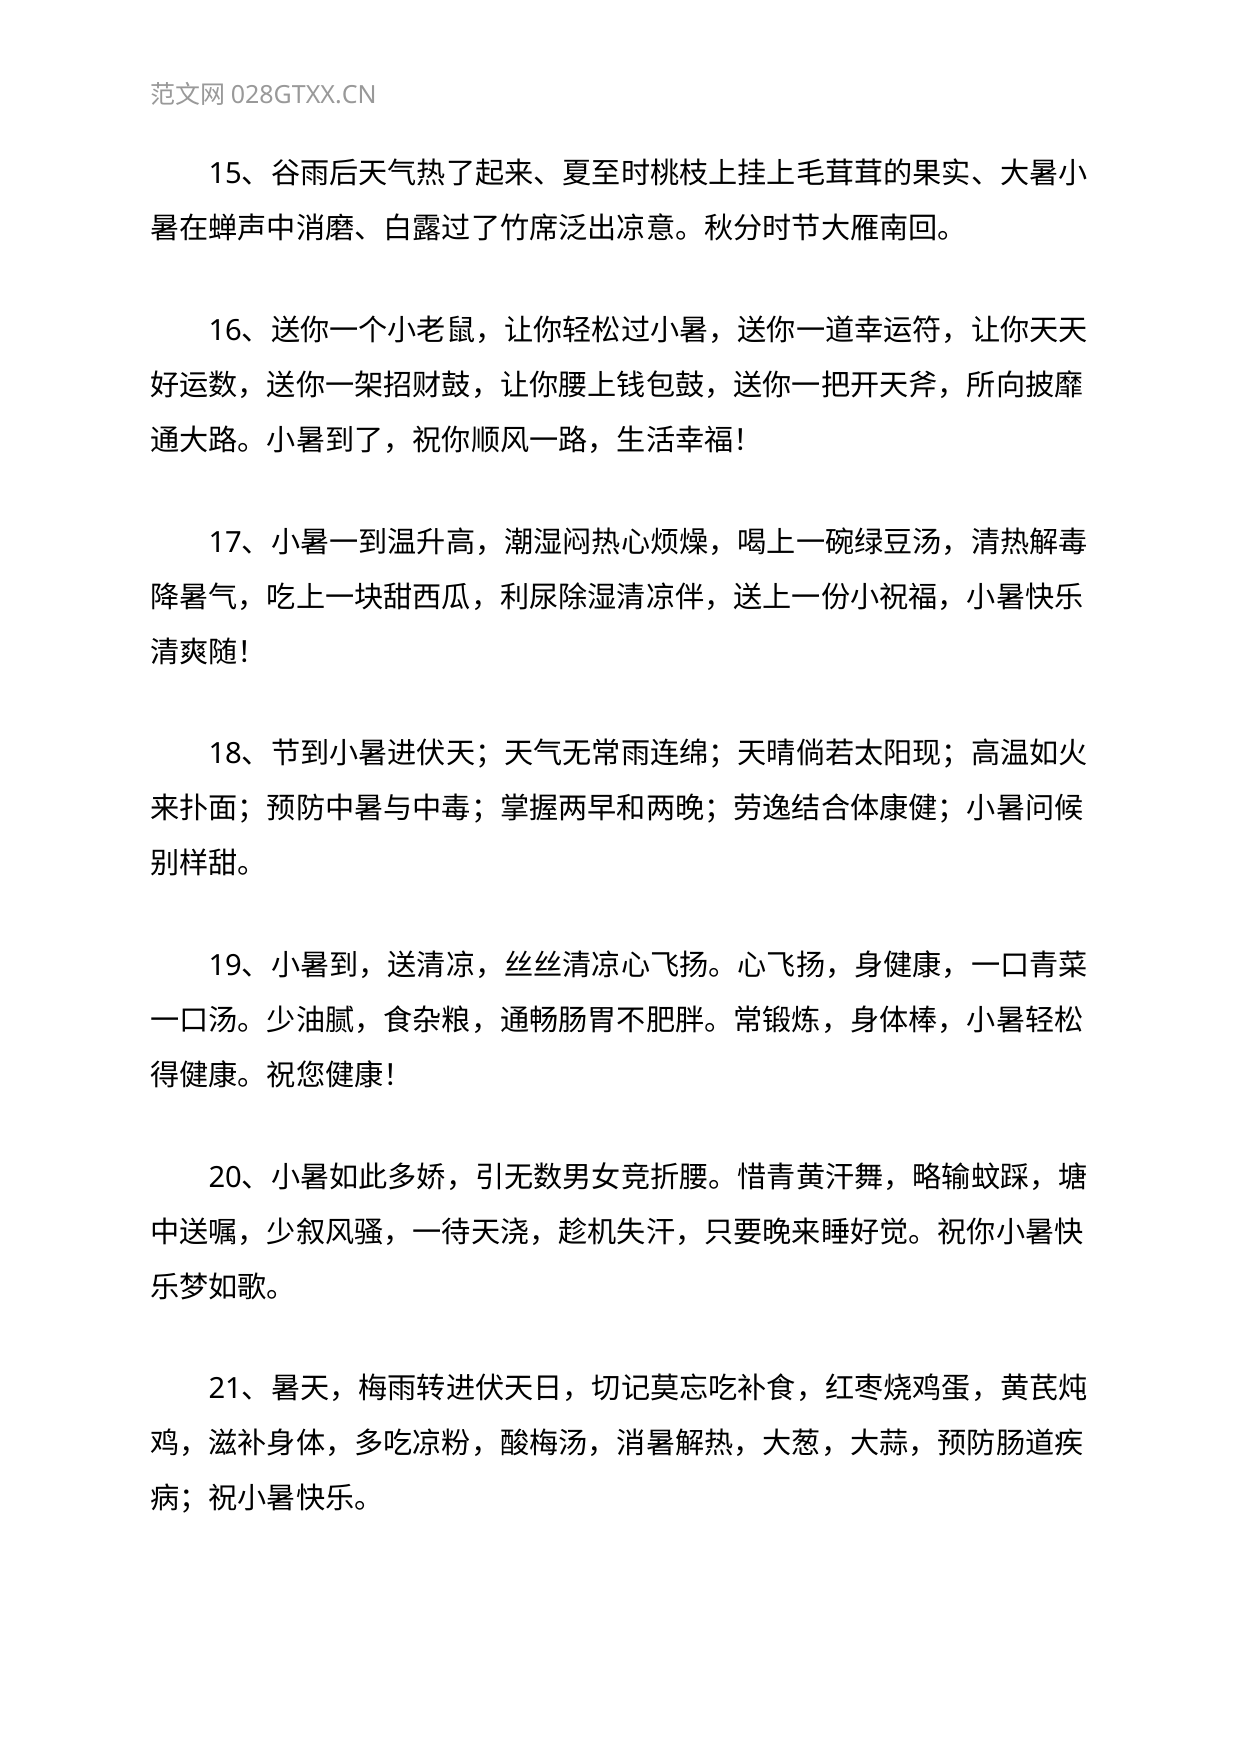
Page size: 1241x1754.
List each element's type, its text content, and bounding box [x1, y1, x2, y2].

text 17、小暑一到温升高，潮湿闷热心烦燥，喝上一碗绿豆汤，清热解毒降暑气，吃上一块甜西瓜，利尿除湿清凉伴，送上一份小祝福，小暑快乐清爽随！ [150, 518, 1090, 671]
text 21、暑天，梅雨转进伏天日，切记莫忘吃补食，红枣烧鸡蛋，黄芪炖鸡，滋补身体，多吃凉粉，酸梅汤，消暑解热，大葱，大蒜，预防肠道疾病；祝小暑快乐。 [150, 1365, 1090, 1517]
text 18、节到小暑进伏天；天气无常雨连绵；天晴倘若太阳现；高温如火来扑面；预防中暑与中毒；掌握两早和两晚；劳逸结合体康健；小暑问候别样甜。 [150, 730, 1090, 882]
text 19、小暑到，送清凉，丝丝清凉心飞扬。心飞扬，身健康，一口青菜一口汤。少油腻，食杂粮，通畅肠胃不肥胖。常锻炼，身体棒，小暑轻松得健康。祝您健康！ [150, 942, 1090, 1094]
text 15、谷雨后天气热了起来、夏至时桃枝上挂上毛茸茸的果实、大暑小暑在蝉声中消磨、白露过了竹席泛出凉意。秋分时节大雁南回。 [150, 150, 1090, 247]
text 16、送你一个小老鼠，让你轻松过小暑，送你一道幸运符，让你天天好运数，送你一架招财鼓，让你腰上钱包鼓，送你一把开天斧，所向披靡通大路。小暑到了，祝你顺风一路，生活幸福！ [150, 307, 1090, 459]
text 20、小暑如此多娇，引无数男女竞折腰。惜青黄汗舞，略输蚊踩，塘中送嘱，少叙风骚，一待天浇，趁机失汗，只要晚来睡好觉。祝你小暑快乐梦如歌。 [150, 1153, 1090, 1306]
